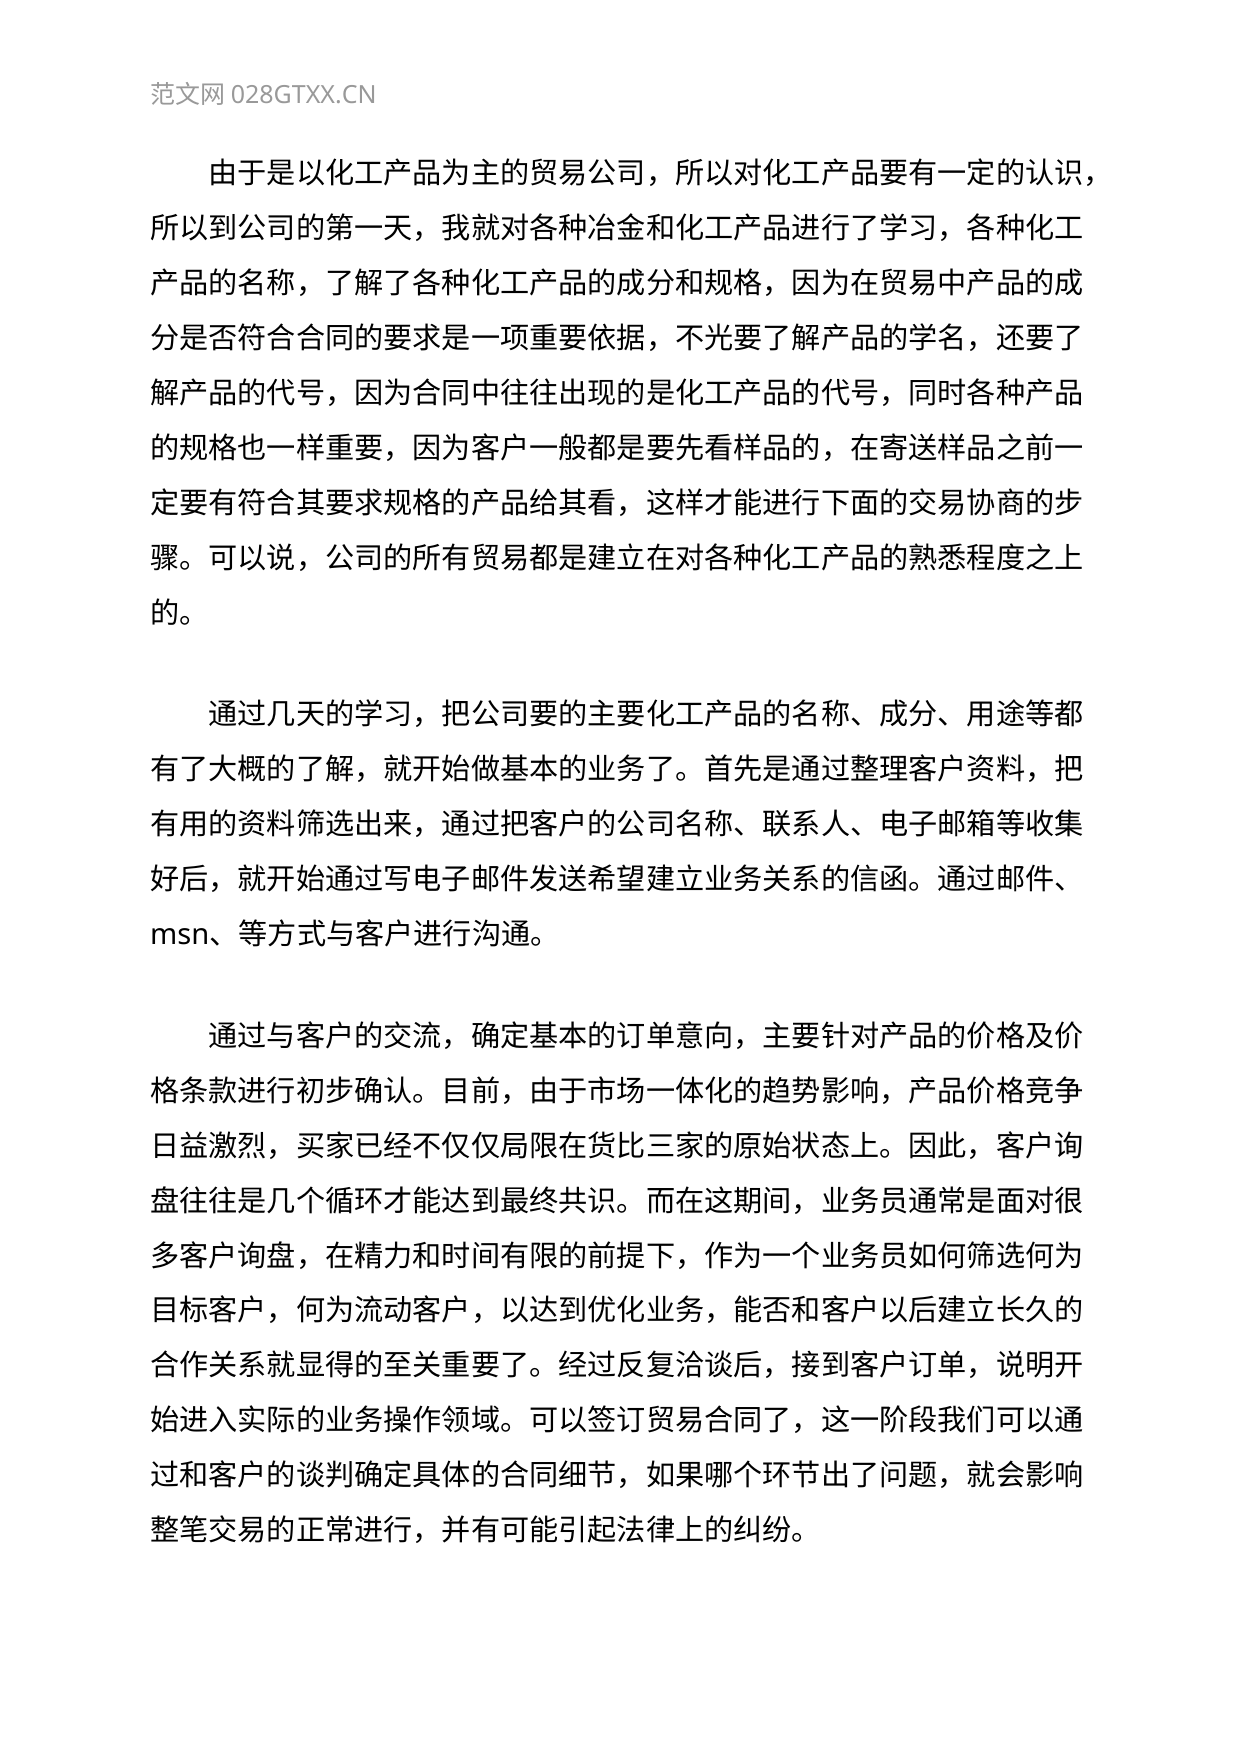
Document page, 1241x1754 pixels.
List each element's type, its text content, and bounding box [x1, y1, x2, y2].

text 由于是以化工产品为主的贸易公司，所以对化工产品要有一定的认识，所以到公司的第一天，我就对各种冶金和化工产品进行了学习，各种化工产品的名称，了解了各种化工产品的成分和规格，因为在贸易中产品的成分是否符合合同的要求是一项重要依据，不光要了解产品的学名，还要了解产品的代号，因为合同中往往出现的是化工产品的代号，同时各种产品的规格也一样重要，因为客户一般都是要先看样品的，在寄送样品之前一定要有符合其要求规格的产品给其看，这样才能进行下面的交易协商的步骤。可以说，公司的所有贸易都是建立在对各种化工产品的熟悉程度之上的。 [150, 150, 1090, 631]
text 通过几天的学习，把公司要的主要化工产品的名称、成分、用途等都有了大概的了解，就开始做基本的业务了。首先是通过整理客户资料，把有用的资料筛选出来，通过把客户的公司名称、联系人、电子邮箱等收集好后，就开始通过写电子邮件发送希望建立业务关系的信函。通过邮件、msn、等方式与客户进行沟通。 [150, 691, 1090, 953]
text 通过与客户的交流，确定基本的订单意向，主要针对产品的价格及价格条款进行初步确认。目前，由于市场一体化的趋势影响，产品价格竞争日益激烈，买家已经不仅仅局限在货比三家的原始状态上。因此，客户询盘往往是几个循环才能达到最终共识。而在这期间，业务员通常是面对很多客户询盘，在精力和时间有限的前提下，作为一个业务员如何筛选何为目标客户，何为流动客户，以达到优化业务，能否和客户以后建立长久的合作关系就显得的至关重要了。经过反复洽谈后，接到客户订单，说明开始进入实际的业务操作领域。可以签订贸易合同了，这一阶段我们可以通过和客户的谈判确定具体的合同细节，如果哪个环节出了问题，就会影响整笔交易的正常进行，并有可能引起法律上的纠纷。 [150, 1012, 1090, 1549]
